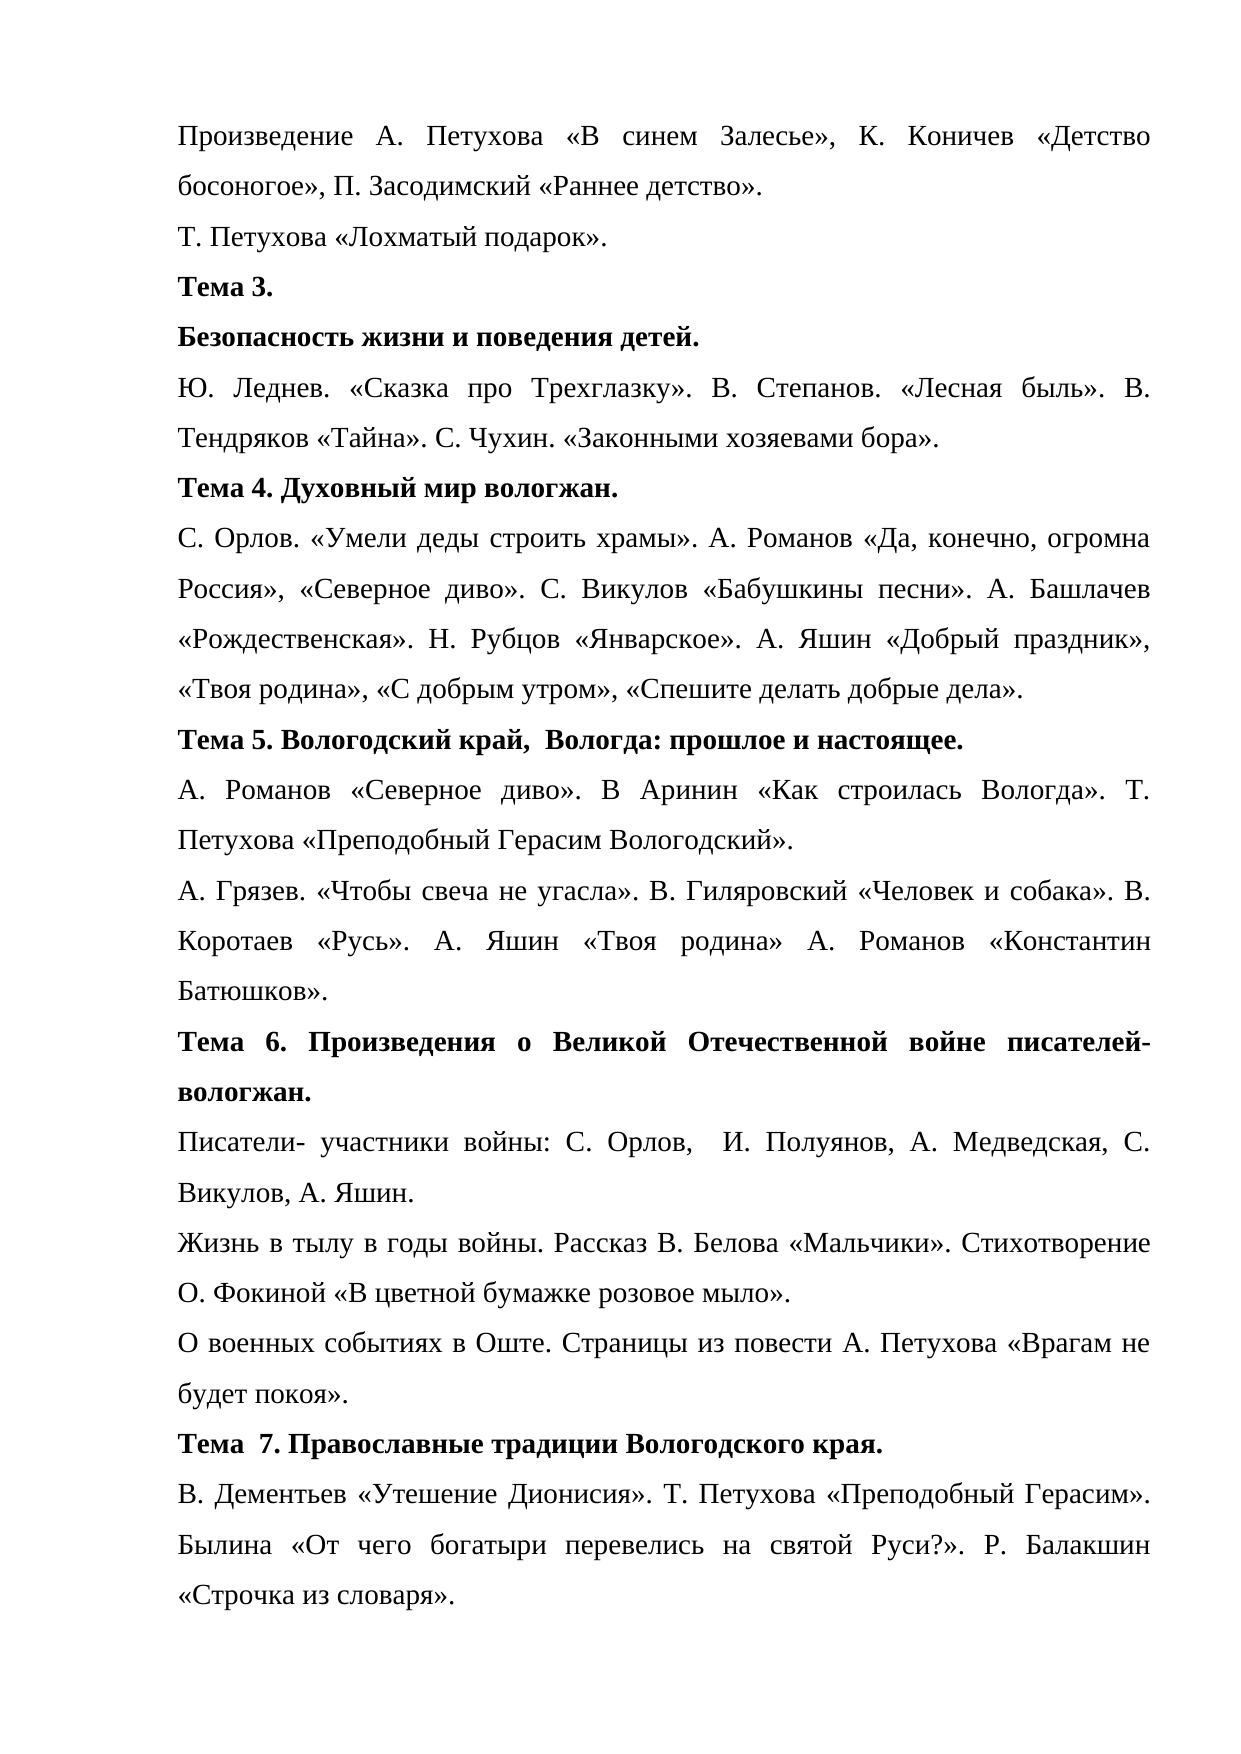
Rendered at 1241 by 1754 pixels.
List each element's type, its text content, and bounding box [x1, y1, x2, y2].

text А. Романов «Северное диво». В Аринин «Как строилась Вологда». Т. Петухова «Преподобный Герасим Вологодский». [177, 772, 1152, 856]
text В. Дементьев «Утешение Дионисия». Т. Петухова «Преподобный Герасим». Былина «От чего богатыри перевелись на святой Руси?». Р. Балакшин «Строчка из словаря». [177, 1477, 1152, 1611]
text Безопасность жизни и поведения детей. [177, 319, 1152, 353]
text Писатели- участники войны: С. Орлов, И. Полуянов, А. Медведская, С. Викулов, А. Яшин. [177, 1124, 1152, 1208]
text Жизнь в тылу в годы войны. Рассказ В. Белова «Мальчики». Стихотворение О. Фокиной «В цветной бумажке розовое мыло». [177, 1225, 1152, 1309]
text С. Орлов. «Умели деды строить храмы». А. Романов «Да, конечно, огромна Россия», «Северное диво». С. Викулов «Бабушкины песни». А. Башлачев «Рождественская». Н. Рубцов «Январское». А. Яшин «Добрый праздник», «Твоя родина», «С добрым утром», «Спешите делать добрые дела». [177, 521, 1152, 705]
text Ю. Леднев. «Сказка про Трехглазку». В. Степанов. «Лесная быль». В. Тендряков «Тайна». С. Чухин. «Законными хозяевами бора». [177, 370, 1152, 453]
text Произведение А. Петухова «В синем Залесье», К. Коничев «Детство босоногое», П. Засодимский «Раннее детство». [177, 118, 1152, 202]
text Тема 3. [177, 269, 1152, 303]
text Тема 6. Произведения о Великой Отечественной войне писателей- вологжан. [177, 1024, 1152, 1108]
text Тема 5. Вологодский край, Вологда: прошлое и настоящее. [177, 722, 1152, 755]
text Тема 4. Духовный мир вологжан. [177, 470, 1152, 504]
text Т. Петухова «Лохматый подарок». [177, 219, 1152, 252]
text А. Грязев. «Чтобы свеча не угасла». В. Гиляровский «Человек и собака». В. Коротаев «Русь». А. Яшин «Твоя родина» А. Романов «Константин Батюшков». [177, 873, 1152, 1007]
text Тема 7. Православные традиции Вологодского края. [177, 1426, 1152, 1460]
text О военных событиях в Оште. Страницы из повести А. Петухова «Врагам не будет покоя». [177, 1326, 1152, 1409]
